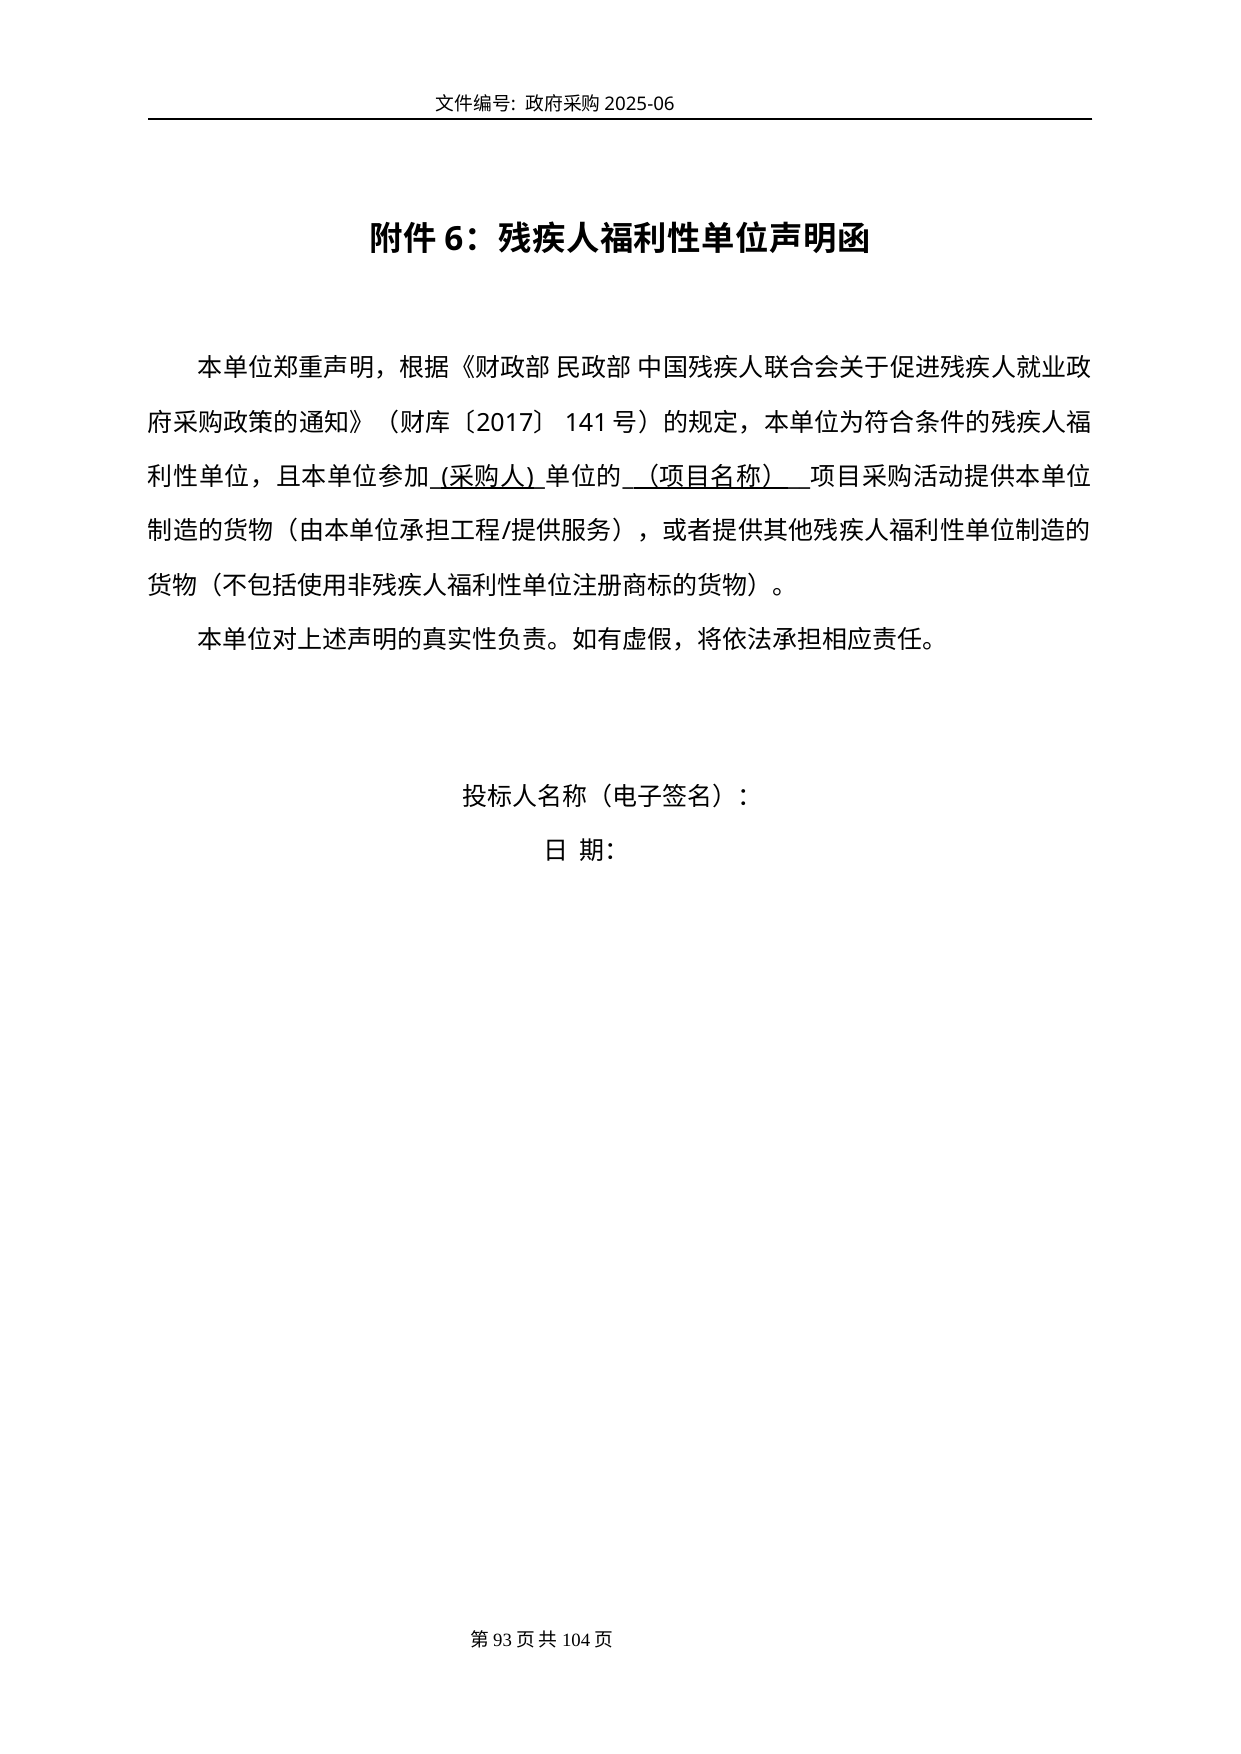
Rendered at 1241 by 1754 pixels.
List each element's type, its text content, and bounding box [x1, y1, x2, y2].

text 本单位对上述声明的真实性负责。如有虚假，将依法承担相应责任。 [148, 619, 1092, 656]
text 附件6：残疾人福利性单位声明函 [148, 211, 1092, 260]
text 日 期： [148, 830, 930, 867]
text 本单位郑重声明，根据《财政部 民政部 中国残疾人联合会关于促进残疾人就业政府采购政策的通知》（财库〔2017〕 141号）的规定，本单位为符合条件的残疾人福利性单位，且本单位参加_(采购人)_单位的_（项目名称）__项目采购活动提供本单位制造的货物（由本单位承担工程/提供服务），或者提供其他残疾人福利性单位制造的货物（不包括使用非残疾人福利性单位注册商标的货物）。 [148, 348, 1092, 601]
text 投标人名称（电子签名）： [148, 776, 930, 812]
